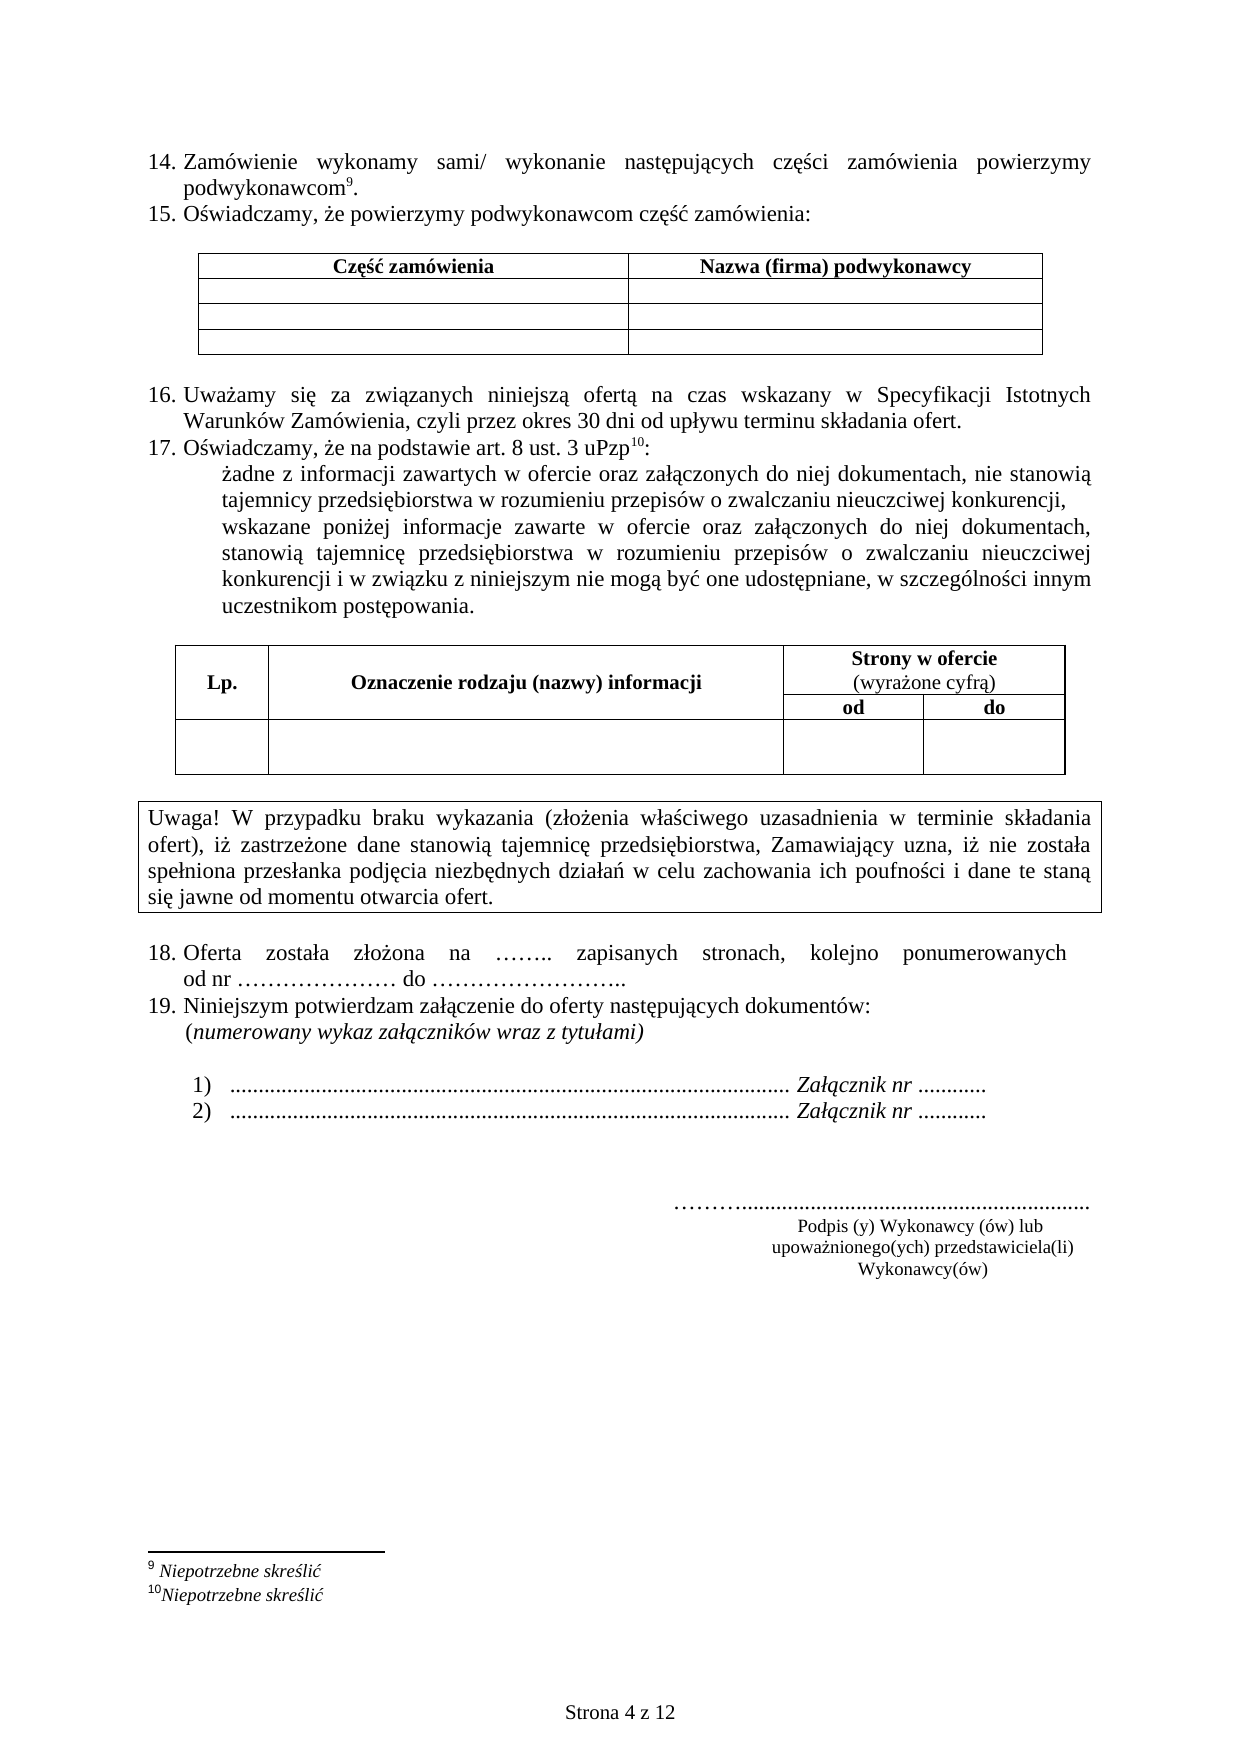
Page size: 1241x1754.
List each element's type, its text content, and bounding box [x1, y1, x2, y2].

table_cell [176, 720, 268, 774]
text Podpis (y) Wykonawcy (ów) lub upoważnionego(ych) przedstawiciela(li) Wykonawcy(ów) [748, 1215, 1092, 1279]
subtitle Oświadczamy, że na podstawie art. 8 ust. 3 uPzp: [148, 434, 1092, 460]
text (numerowany wykaz załączników wraz z tytułami) [148, 1018, 1092, 1044]
table_header Część zamówienia [199, 254, 628, 278]
table_header Lp. [176, 646, 268, 719]
subtitle Zamówienie wykonamy sami/ wykonanie następujących części zamówienia powierzymy podwykonawcom. [148, 148, 1092, 200]
table_cell od [784, 695, 923, 719]
table_cell [629, 304, 1042, 328]
subtitle Oświadczamy, że powierzymy podwykonawcom część zamówienia: [148, 200, 1092, 227]
subtitle Niniejszym potwierdzam załączenie do oferty następujących dokumentów: [148, 992, 1092, 1018]
list wskazane poniżej informacje zawarte w ofercie oraz załączonych do niej dokumentach, stanowią tajemnicę przedsiębiorstwa w rozumieniu przepisów o zwalczaniu nieuczciwej konkurencji i w związku z niniejszym nie mogą być one udostępniane, w szczególności innym uczestnikom postępowania. [184, 513, 1092, 618]
text ………............................................................. [598, 1188, 1092, 1215]
table_cell [784, 720, 923, 774]
table_cell [199, 279, 628, 303]
list .................................................................................................. Załącznik nr ............ [192, 1071, 1092, 1097]
text Uwaga! W przypadku braku wykazania (złożenia właściwego uzasadnienia w terminie składania ofert), iż zastrzeżone dane stanowią tajemnicę przedsiębiorstwa, Zamawiający uzna, iż nie została spełniona przesłanka podjęcia niezbędnych działań w celu zachowania ich poufności i dane te staną się jawne od momentu otwarcia ofert. [139, 802, 1101, 912]
table_cell [269, 720, 783, 774]
table_cell [629, 330, 1042, 353]
table_header Strony w ofercie (wyrażone cyfrą) [784, 646, 1064, 694]
table_cell [199, 304, 628, 328]
subtitle Uważamy się za związanych niniejszą ofertą na czas wskazany w Specyfikacji Istotnych Warunków Zamówienia, czyli przez okres 30 dni od upływu terminu składania ofert. [148, 381, 1092, 434]
table_cell [199, 330, 628, 353]
table_cell do [924, 695, 1064, 719]
list .................................................................................................. Załącznik nr ............ [192, 1097, 1092, 1124]
subtitle Oferta została złożona na …….. zapisanych stronach, kolejno ponumerowanych od nr ………………… do …………………….. [148, 939, 1092, 992]
list żadne z informacji zawartych w ofercie oraz załączonych do niej dokumentach, nie stanowią tajemnicy przedsiębiorstwa w rozumieniu przepisów o zwalczaniu nieuczciwej konkurencji, [184, 460, 1092, 513]
table_header Nazwa (firma) podwykonawcy [629, 254, 1042, 278]
table_cell [629, 279, 1042, 303]
table_cell [924, 720, 1064, 774]
table_header Oznaczenie rodzaju (nazwy) informacji [269, 646, 783, 719]
